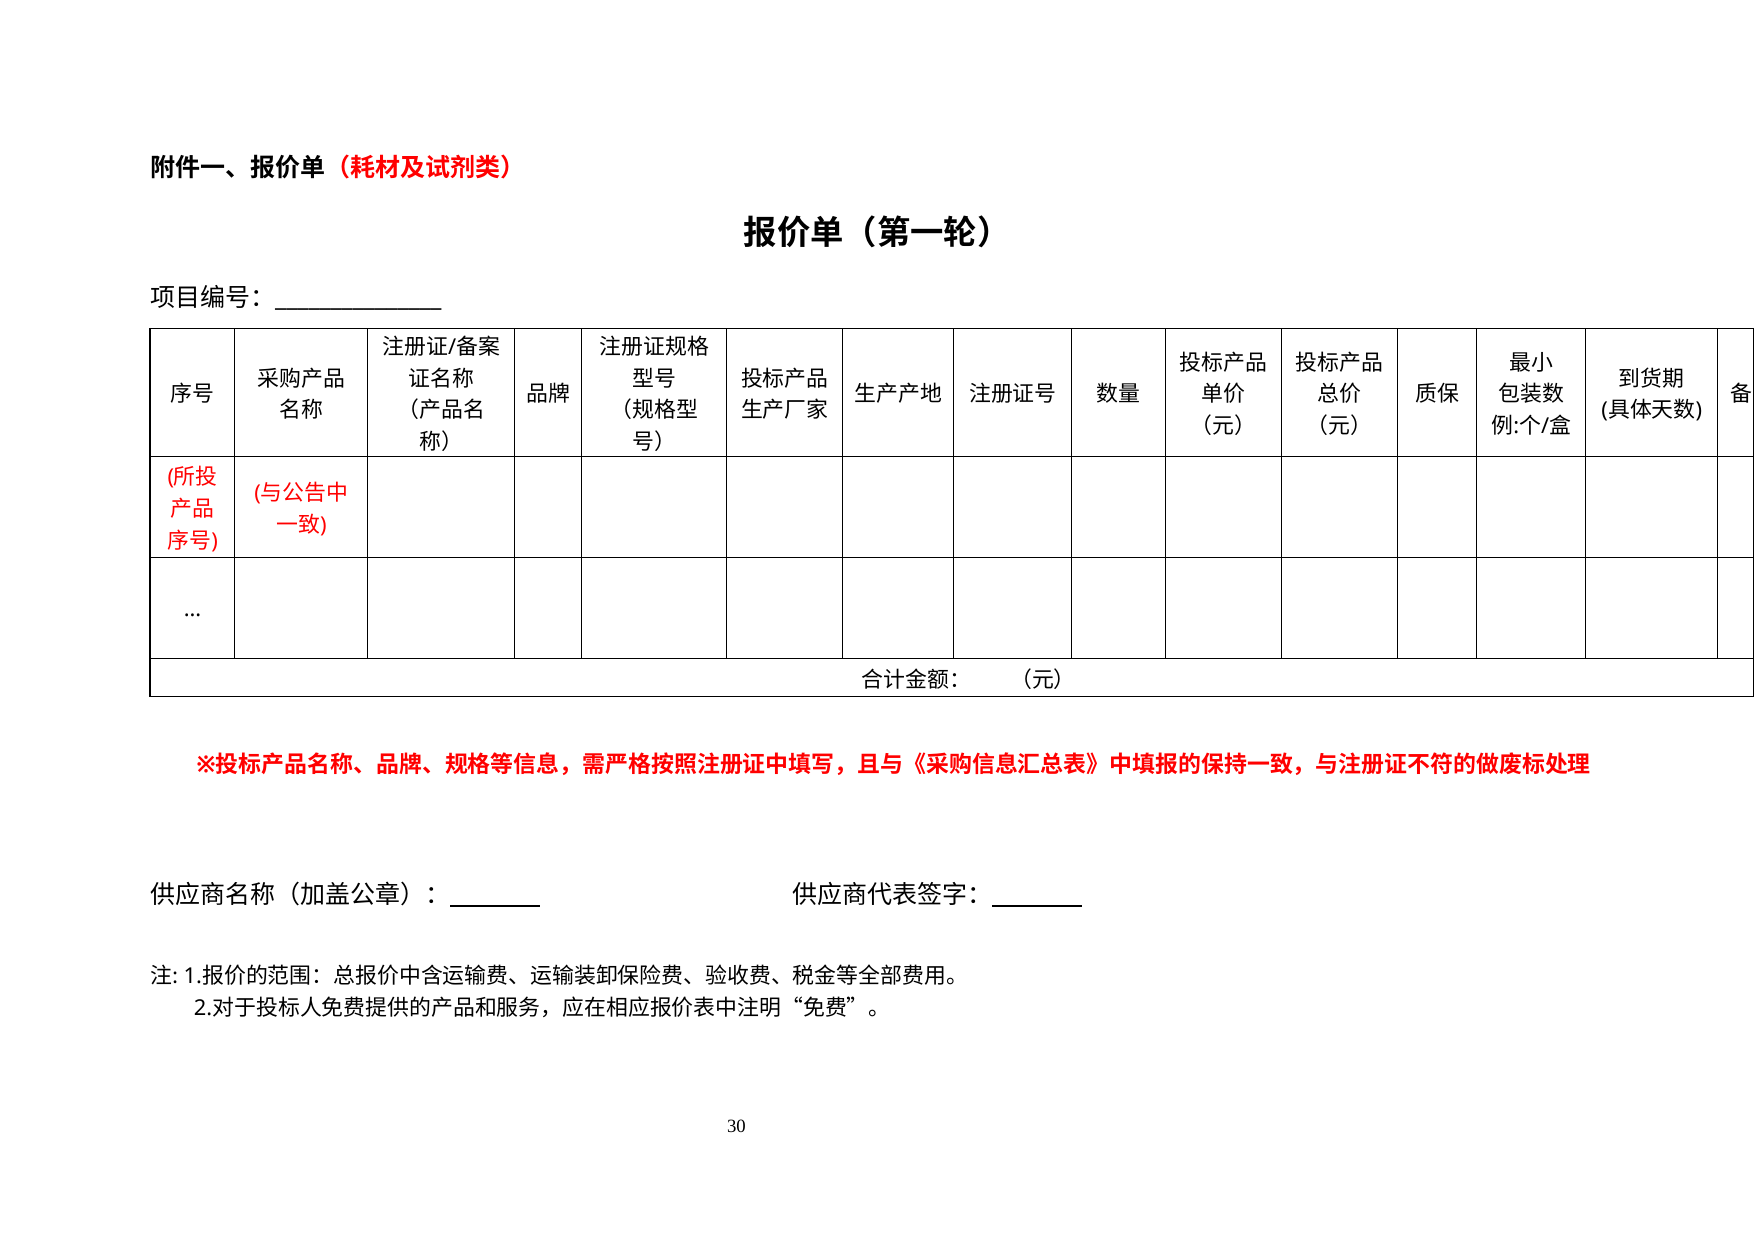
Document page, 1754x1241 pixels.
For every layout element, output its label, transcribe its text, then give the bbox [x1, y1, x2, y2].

table_cell [1586, 558, 1717, 658]
table_cell [1282, 457, 1397, 557]
table_cell [1166, 558, 1281, 658]
table_cell [727, 558, 842, 658]
table_header 投标产品 总价 （元） [1282, 329, 1397, 456]
table_cell [235, 558, 367, 658]
text 项目编号：_______________ [150, 263, 1604, 328]
text ※投标产品名称、品牌、规格等信息，需严格按照注册证中填写，且与《采购信息汇总表》中填报的保持一致，与注册证不符的做废标处理 [150, 730, 1604, 795]
table_cell [1166, 457, 1281, 557]
text 供应商名称（加盖公章）： 供应商代表签字： [150, 860, 1604, 925]
table_header 投标产品 单价 （元） [1166, 329, 1281, 456]
table_header 质保 [1398, 329, 1476, 456]
table_cell [843, 558, 953, 658]
table_header 序号 [151, 329, 234, 456]
text 附件一、报价单（耗材及试剂类） [150, 133, 1604, 198]
table_header 投标产品 生产厂家 [727, 329, 842, 456]
text 注: 1.报价的范围：总报价中含运输费、运输装卸保险费、验收费、税金等全部费用。 [150, 957, 1604, 990]
table_cell [1398, 558, 1476, 658]
table_cell [1072, 457, 1165, 557]
table_cell [515, 558, 581, 658]
table_cell [727, 457, 842, 557]
table_cell [1718, 457, 1753, 557]
table_cell 合计金额： （元） [151, 659, 1753, 696]
table_cell [1282, 558, 1397, 658]
table_cell [368, 457, 514, 557]
table_header 采购产品 名称 [235, 329, 367, 456]
table_cell [1586, 457, 1717, 557]
table_cell [954, 558, 1071, 658]
table_cell [954, 457, 1071, 557]
text 2.对于投标人免费提供的产品和服务，应在相应报价表中注明“免费”。 [150, 990, 1604, 1022]
table_cell [1718, 558, 1753, 658]
table_cell [368, 558, 514, 658]
table_header 到货期 (具体天数) [1586, 329, 1717, 456]
table_cell (所投产品序号) [151, 457, 234, 557]
table_header 最小 包装数 例:个/盒 [1477, 329, 1585, 456]
table_cell [1477, 558, 1585, 658]
table_cell [1398, 457, 1476, 557]
table_cell [582, 558, 726, 658]
table_cell [843, 457, 953, 557]
table_cell [515, 457, 581, 557]
table_header 生产产地 [843, 329, 953, 456]
table_cell [1072, 558, 1165, 658]
table_header 备注 [1718, 329, 1753, 456]
table_cell ... [151, 558, 234, 658]
text 报价单（第一轮） [150, 198, 1604, 263]
table_cell (与公告中一致) [235, 457, 367, 557]
table_cell [1477, 457, 1585, 557]
table_header 品牌 [515, 329, 581, 456]
table_header 注册证规格型号 （规格型号） [582, 329, 726, 456]
table_header 注册证/备案证名称 （产品名称） [368, 329, 514, 456]
table_cell [582, 457, 726, 557]
table_header 注册证号 [954, 329, 1071, 456]
table_header 数量 [1072, 329, 1165, 456]
